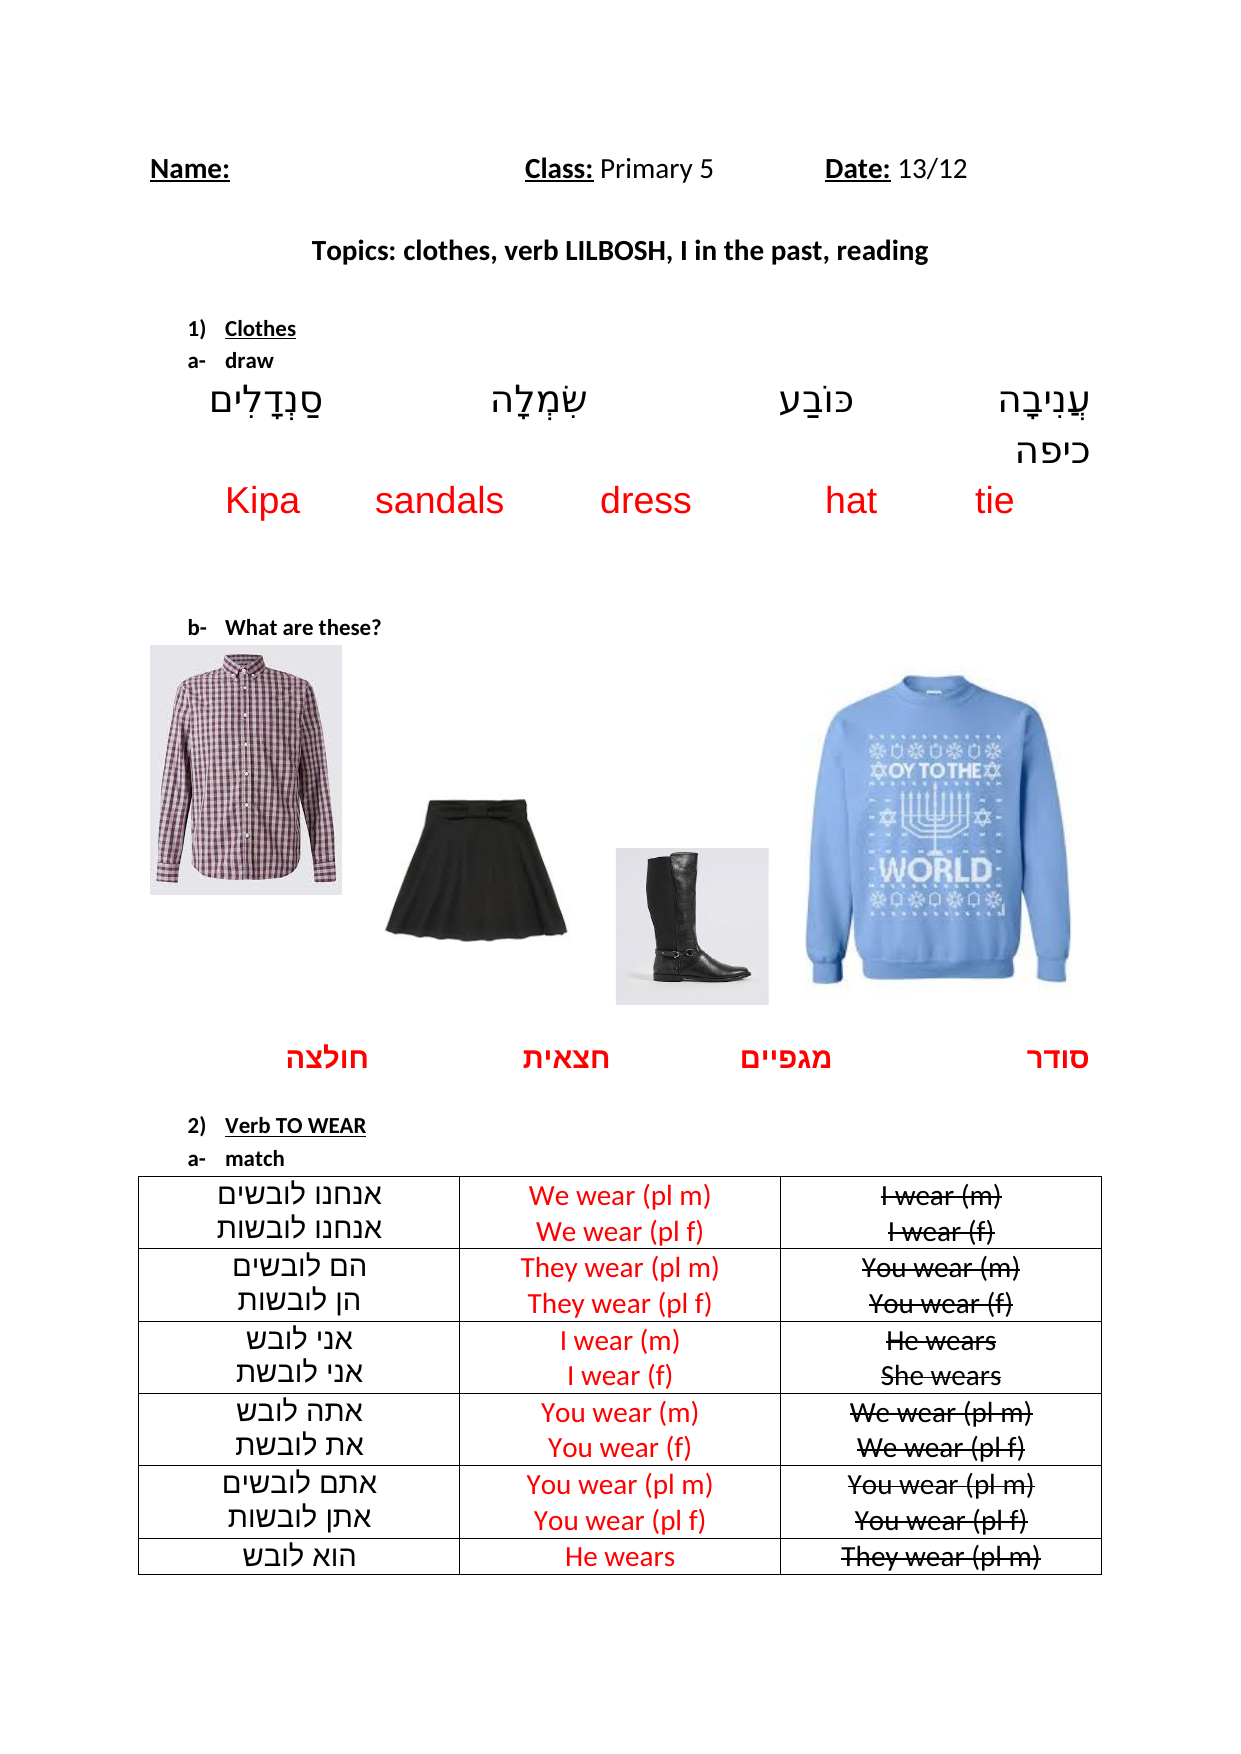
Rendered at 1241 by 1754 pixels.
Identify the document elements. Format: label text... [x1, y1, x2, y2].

table_cell You wear (m) You wear (f) [460, 1394, 780, 1465]
table_cell הם לובשים הן לובשות [139, 1249, 459, 1321]
table_cell He wears She wears [781, 1322, 1101, 1393]
list What are these? [187, 613, 1090, 641]
list Clothes [187, 314, 1090, 342]
table_cell You wear (pl m) You wear (pl f) [781, 1466, 1101, 1537]
table_header אנחנו לובשים אנחנו לובשות [139, 1177, 459, 1248]
table_cell You wear (m) You wear (f) [781, 1249, 1101, 1321]
table_header We wear (pl m) We wear (pl f) [460, 1177, 780, 1248]
table_cell He wears She wears [460, 1539, 780, 1574]
text סודר מגפיים חצאית חולצה [150, 1041, 1090, 1074]
text Topics: clothes, verb LILBOSH, I in the past, reading [150, 232, 1090, 267]
list Verb TO WEAR [187, 1112, 1090, 1140]
text עֲנִיבָה כּוֹבַע שִׂמְלָה סַנְדָלִים כיפה [150, 378, 1090, 472]
text Kipa sandals dress hat tie [150, 478, 1090, 521]
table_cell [781, 1539, 1101, 1574]
text Name: Class: Primary 5 Date: 13/12 [150, 150, 1090, 186]
table_cell We wear (pl m) We wear (pl f) [781, 1394, 1101, 1465]
picture [376, 734, 580, 1005]
picture [150, 645, 343, 895]
list draw [187, 346, 1090, 374]
picture [615, 848, 769, 1005]
table_cell הוא לובש היא לובשת [139, 1539, 459, 1574]
table_cell I wear (m) I wear (f) [460, 1322, 780, 1393]
table_cell אתם לובשים אתן לובשות [139, 1466, 459, 1537]
table_cell You wear (pl m) You wear (pl f) [460, 1466, 780, 1537]
list match [187, 1144, 1090, 1172]
table_cell They wear (pl m) They wear (pl f) [460, 1249, 780, 1321]
table_cell אני לובש אני לובשת [139, 1322, 459, 1393]
table_cell אתה לובש את לובשת [139, 1394, 459, 1465]
table_header I wear (m) I wear (f) [781, 1177, 1101, 1248]
picture [804, 645, 1075, 1005]
